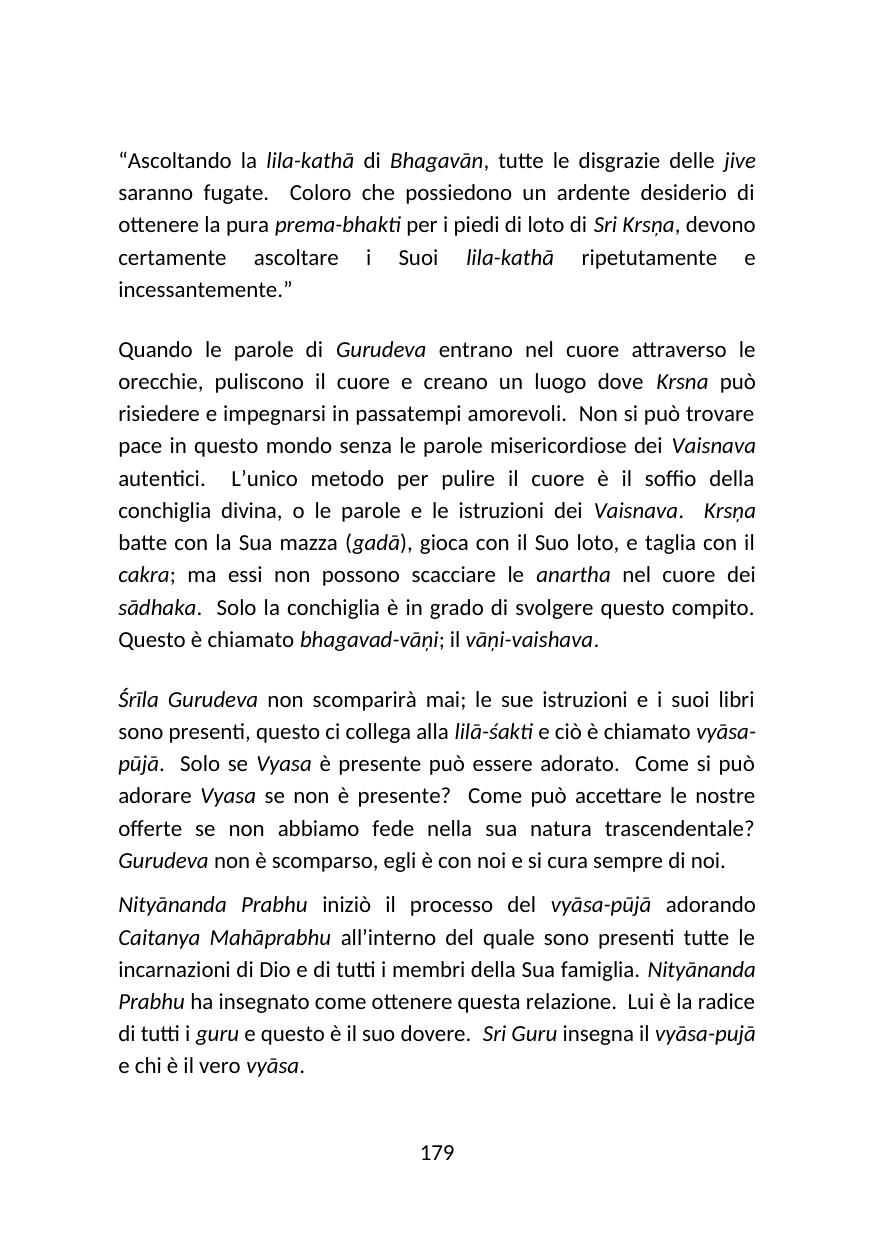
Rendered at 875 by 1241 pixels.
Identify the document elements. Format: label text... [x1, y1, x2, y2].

text Śrīla Gurudeva non scomparirà mai; le sue istruzioni e i suoi libri sono presenti, questo ci collega alla lilā-śakti e ciò è chiamato vyāsa-pūjā. Solo se Vyasa è presente può essere adorato. Come si può adorare Vyasa se non è presente? Come può accettare le nostre offerte se non abbiamo fede nella sua natura trascendentale? Gurudeva non è scomparso, egli è con noi e si cura sempre di noi. [118, 685, 756, 874]
text “Ascoltando la lila-kathā di Bhagavān, tutte le disgrazie delle jive saranno fugate. Coloro che possiedono un ardente desiderio di ottenere la pura prema-bhakti per i piedi di loto di Sri Krsņa, devono certamente ascoltare i Suoi lila-kathā ripetutamente e incessantemente.” [118, 146, 756, 303]
text Quando le parole di Gurudeva entrano nel cuore attraverso le orecchie, puliscono il cuore e creano un luogo dove Krsna può risiedere e impegnarsi in passatempi amorevoli. Non si può trovare pace in questo mondo senza le parole misericordiose dei Vaisnava autentici. L’unico metodo per pulire il cuore è il soffio della conchiglia divina, o le parole e le istruzioni dei Vaisnava. Krsņa batte con la Sua mazza (gadā), gioca con il Suo loto, e taglia con il cakra; ma essi non possono scacciare le anartha nel cuore dei sādhaka. Solo la conchiglia è in grado di svolgere questo compito. Questo è chiamato bhagavad-vāņi; il vāņi-vaishava. [118, 335, 756, 653]
text Nityānanda Prabhu iniziò il processo del vyāsa-pūjā adorando Caitanya Mahāprabhu all’interno del quale sono presenti tutte le incarnazioni di Dio e di tutti i membri della Sua famiglia. Nityānanda Prabhu ha insegnato come ottenere questa relazione. Lui è la radice di tutti i guru e questo è il suo dovere. Sri Guru insegna il vyāsa-pujā e chi è il vero vyāsa. [118, 891, 756, 1079]
